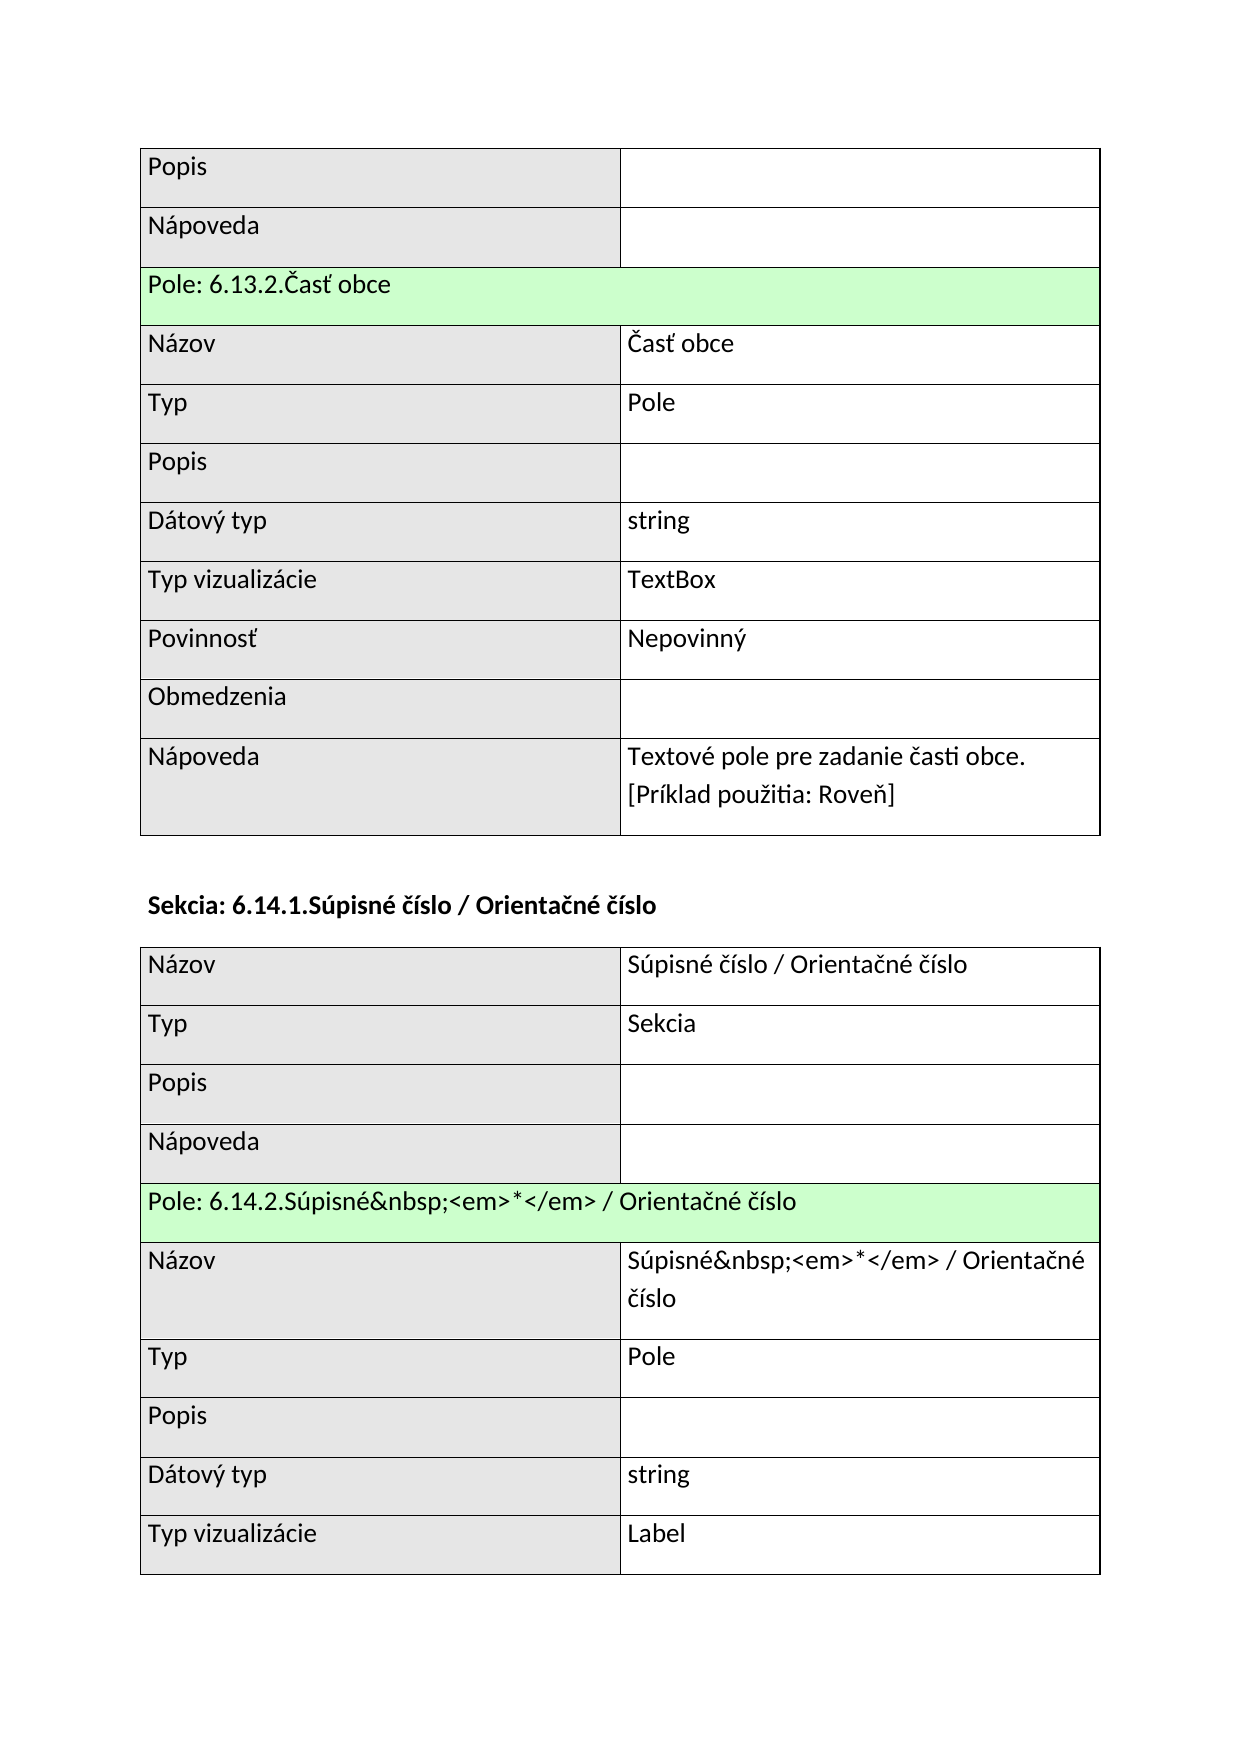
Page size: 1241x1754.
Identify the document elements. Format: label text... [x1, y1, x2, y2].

table_cell Nápoveda [141, 208, 620, 267]
table_header Názov [141, 948, 620, 1005]
table_cell Názov [141, 326, 620, 384]
table_cell Pole: 6.13.2.Časť obce [141, 268, 1099, 325]
table_cell Typ [141, 1006, 620, 1064]
table_cell Textové pole pre zadanie časti obce. [Príklad použitia: Roveň] [621, 739, 1099, 835]
table_cell Pole [621, 385, 1099, 443]
table_cell Dátový typ [141, 1458, 620, 1515]
table_cell string [621, 1458, 1099, 1515]
table_cell [621, 208, 1099, 267]
table_cell Popis [141, 1065, 620, 1123]
table_cell Dátový typ [141, 503, 620, 561]
table_cell string [621, 503, 1099, 561]
table_cell Nepovinný [621, 621, 1099, 678]
table_cell Typ [141, 1340, 620, 1397]
table_cell Časť obce [621, 326, 1099, 384]
table_cell Typ vizualizácie [141, 562, 620, 620]
table_cell [621, 444, 1099, 502]
table_cell Typ vizualizácie [141, 1516, 620, 1574]
table_cell Nápoveda [141, 1125, 620, 1183]
table_cell Názov [141, 1243, 620, 1338]
table_cell Label [621, 1516, 1099, 1574]
table_cell Sekcia [621, 1006, 1099, 1064]
table_cell [621, 680, 1099, 738]
table_cell [621, 1398, 1099, 1457]
table_cell Typ [141, 385, 620, 443]
table_header Súpisné číslo / Orientačné číslo [621, 948, 1099, 1005]
table_cell Pole [621, 1340, 1099, 1397]
table_cell Pole: 6.14.2.Súpisné&nbsp;<em>*</em> / Orientačné číslo [141, 1184, 1099, 1242]
table_cell TextBox [621, 562, 1099, 620]
table_cell Popis [141, 149, 620, 207]
table_cell Obmedzenia [141, 680, 620, 738]
table_cell Nápoveda [141, 739, 620, 835]
text Sekcia: 6.14.1.Súpisné číslo / Orientačné číslo [148, 888, 1093, 921]
table_cell [621, 1125, 1099, 1183]
table_cell Popis [141, 1398, 620, 1457]
table_cell [621, 1065, 1099, 1123]
table_cell Popis [141, 444, 620, 502]
table_cell Súpisné&nbsp;<em>*</em> / Orientačné číslo [621, 1243, 1099, 1338]
table_cell [621, 149, 1099, 207]
table_cell Povinnosť [141, 621, 620, 678]
